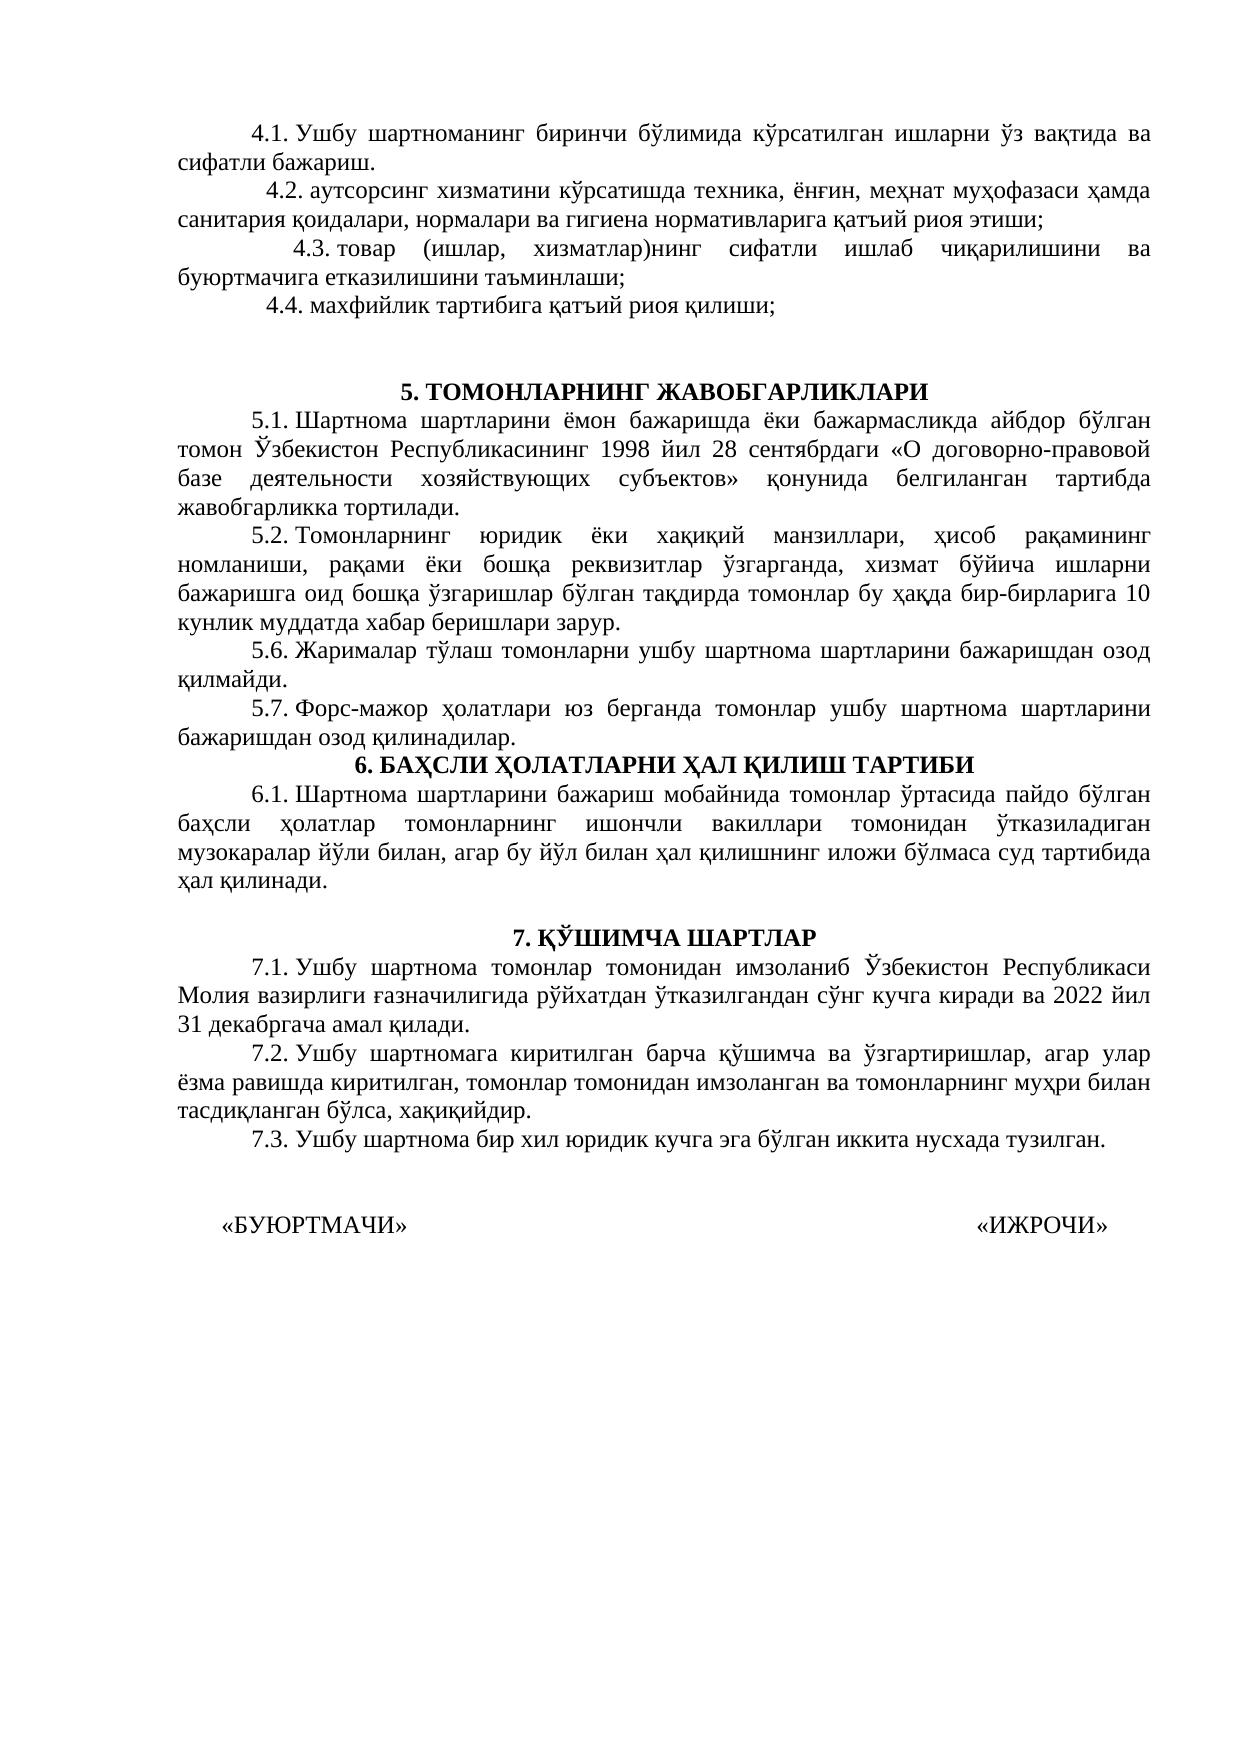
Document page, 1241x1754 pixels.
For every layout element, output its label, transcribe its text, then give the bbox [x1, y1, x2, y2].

text 4.4. махфийлик тартибига қатъий риоя қилиши; [177, 291, 1152, 319]
text 7.2. Ушбу шартномага киритилган барча қўшимча ва ўзгартиришлар, агар улар ёзма равишда киритилган, томонлар томонидан имзоланган ва томонларнинг муҳри билан тасдиқланган бўлса, хақиқийдир. [177, 1038, 1152, 1124]
text 5. ТОМОНЛАРНИНГ ЖАВОБГАРЛИКЛАРИ [177, 377, 1152, 406]
text «БУЮРТМАЧИ» «ИЖРОЧИ» [177, 1211, 1152, 1239]
text 4.2. аутсорсинг хизматини кўрсатишда техника, ёнғин, меҳнат муҳофазаси ҳамда санитария қоидалари, нормалари ва гигиена нормативларига қатъий риоя этиши; [177, 176, 1152, 233]
text 7.3. Ушбу шартнома бир хил юридик кучга эга бўлган иккита нусхада тузилган. [177, 1124, 1152, 1153]
text 7.1. Ушбу шартнома томонлар томонидан имзоланиб Ўзбекистон Республикаси Молия вазирлиги ғазначилигида рўйхатдан ўтказилгандан сўнг кучга киради ва 2022 йил 31 декабргача амал қилади. [177, 952, 1152, 1038]
text 7. ҚЎШИМЧА ШАРТЛАР [177, 923, 1152, 952]
text 4.1. Ушбу шартноманинг биринчи бўлимида кўрсатилган ишларни ўз вақтида ва сифатли бажариш. [177, 118, 1152, 176]
text 5.7. Форс-мажор ҳолатлари юз берганда томонлар ушбу шартнома шартларини бажаришдан озод қилинадилар. [177, 693, 1152, 751]
text 6. БАҲСЛИ ҲОЛАТЛАРНИ ҲАЛ ҚИЛИШ ТАРТИБИ [177, 751, 1152, 779]
text 5.2. Томонларнинг юридик ёки хақиқий манзиллари, ҳисоб рақамининг номланиши, рақами ёки бошқа реквизитлар ўзгарганда, хизмат бўйича ишларни бажаришга оид бошқа ўзгаришлар бўлган тақдирда томонлар бу ҳақда бир-бирларига 10 кунлик муддатда хабар беришлари зарур. [177, 521, 1152, 636]
text 5.6. Жарималар тўлаш томонларни ушбу шартнома шартларини бажаришдан озод қилмайди. [177, 636, 1152, 693]
text 4.3. товар (ишлар, хизматлар)нинг сифатли ишлаб чиқарилишини ва буюртмачига етказилишини таъминлаши; [177, 233, 1152, 291]
text 6.1. Шартнома шартларини бажариш мобайнида томонлар ўртасида пайдо бўлган баҳсли ҳолатлар томонларнинг ишончли вакиллари томонидан ўтказиладиган музокаралар йўли билан, агар бу йўл билан ҳал қилишнинг иложи бўлмаса суд тартибида ҳал қилинади. [177, 779, 1152, 894]
text 5.1. Шартнома шартларини ёмон бажаришда ёки бажармасликда айбдор бўлган томон Ўзбекистон Республикасининг 1998 йил 28 сентябрдаги «О договорно-правовой базе деятельности хозяйствующих субъектов» қонунида белгиланган тартибда жавобгарликка тортилади. [177, 406, 1152, 521]
